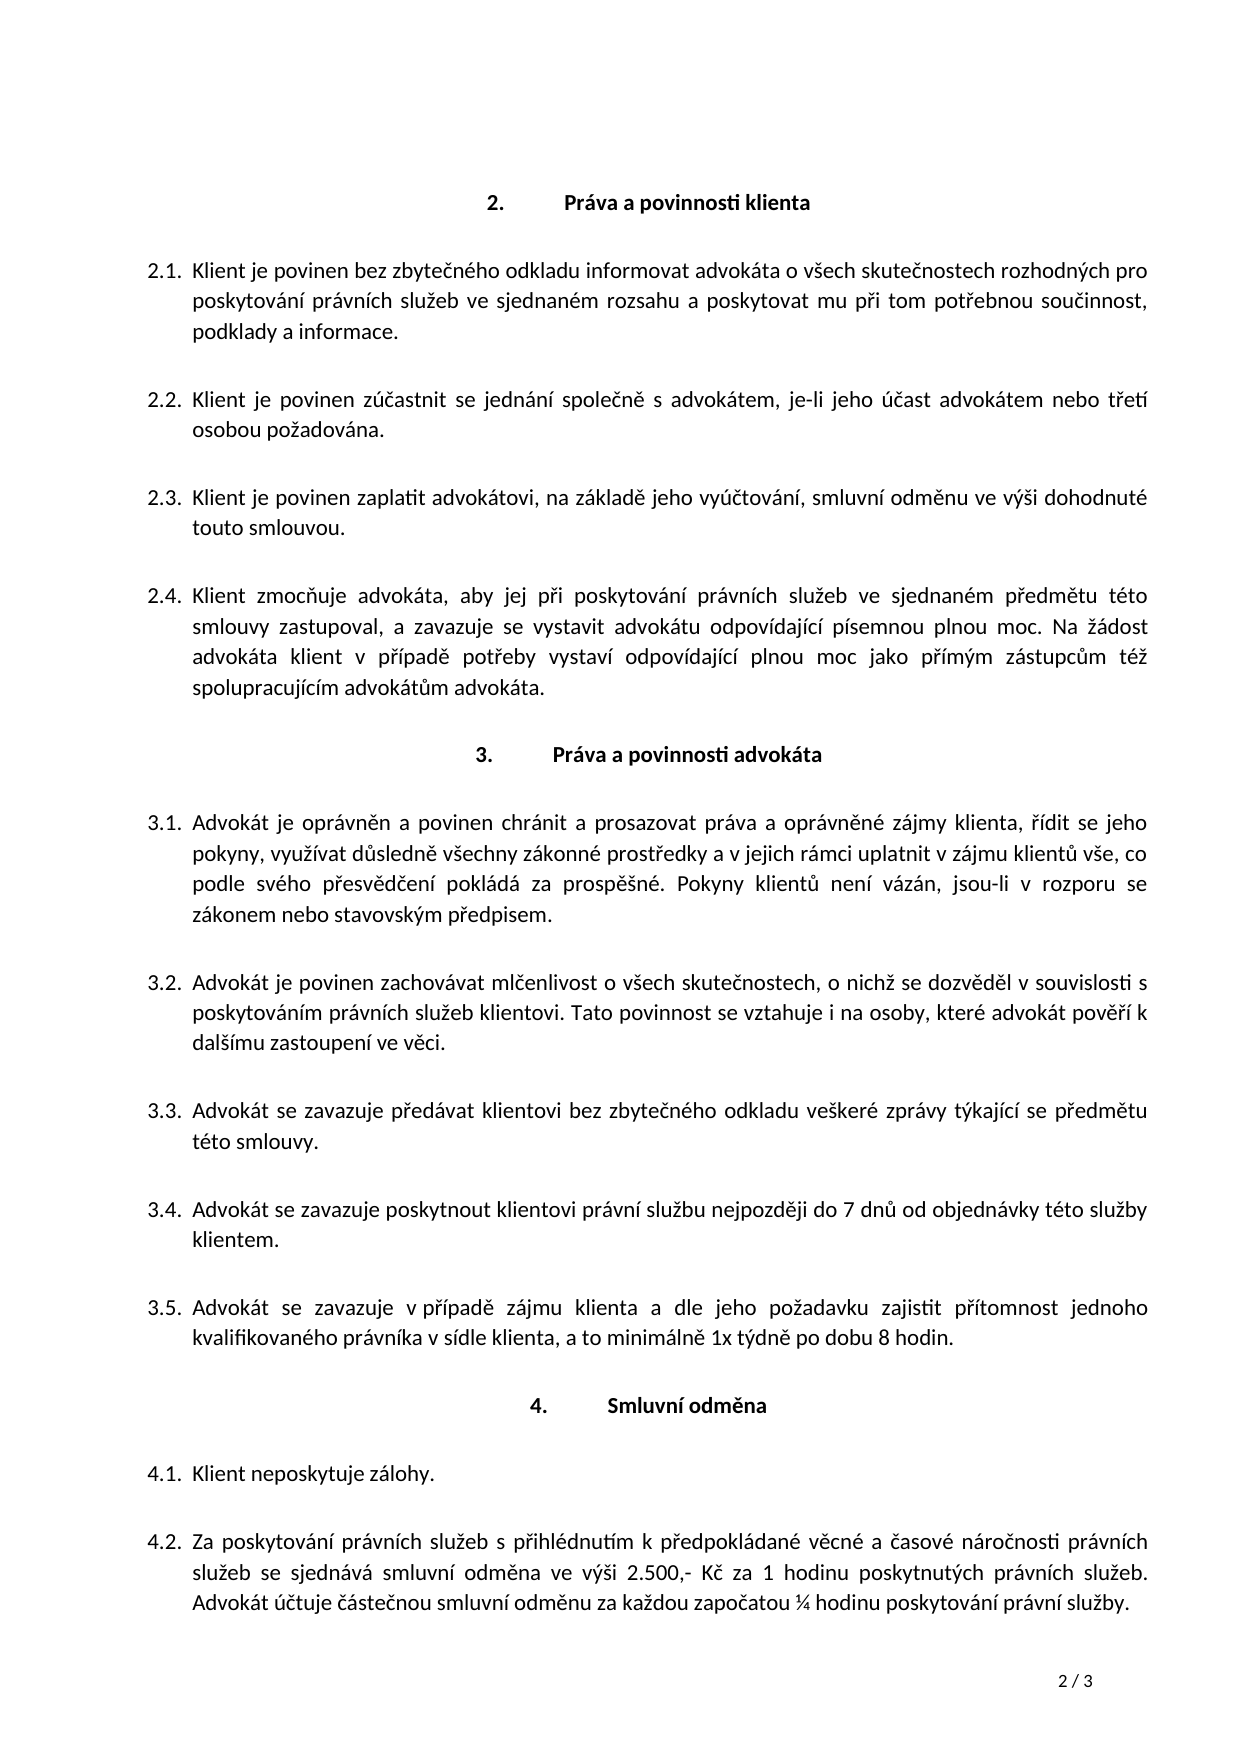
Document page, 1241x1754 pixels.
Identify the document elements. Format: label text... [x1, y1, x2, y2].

list Klient je povinen zaplatit advokátovi, na základě jeho vyúčtování, smluvní odměnu ve výši dohodnuté touto smlouvou. [147, 481, 1150, 542]
list Advokát se zavazuje poskytnout klientovi právní službu nejpozději do 7 dnů od objednávky této služby klientem. [147, 1193, 1150, 1254]
list Smluvní odměna [148, 1389, 1150, 1420]
list Práva a povinnosti klienta [148, 186, 1150, 217]
list Práva a povinnosti advokáta [148, 739, 1150, 769]
list Klient neposkytuje zálohy. [147, 1457, 1150, 1488]
list Advokát je povinen zachovávat mlčenlivost o všech skutečnostech, o nichž se dozvěděl v souvislosti s poskytováním právních služeb klientovi. Tato povinnost se vztahuje i na osoby, které advokát pověří k dalšímu zastoupení ve věci. [147, 966, 1150, 1057]
list Advokát je oprávněn a povinen chránit a prosazovat práva a oprávněné zájmy klienta, řídit se jeho pokyny, využívat důsledně všechny zákonné prostředky a v jejich rámci uplatnit v zájmu klientů vše, co podle svého přesvědčení pokládá za prospěšné. Pokyny klientů není vázán, jsou-li v rozporu se zákonem nebo stavovským předpisem. [147, 807, 1150, 928]
list Klient je povinen bez zbytečného odkladu informovat advokáta o všech skutečnostech rozhodných pro poskytování právních služeb ve sjednaném rozsahu a poskytovat mu při tom potřebnou součinnost, podklady a informace. [147, 254, 1150, 345]
list Klient je povinen zúčastnit se jednání společně s advokátem, je-li jeho účast advokátem nebo třetí osobou požadována. [147, 383, 1150, 444]
list Advokát se zavazuje předávat klientovi bez zbytečného odkladu veškeré zprávy týkající se předmětu této smlouvy. [147, 1094, 1150, 1155]
list Za poskytování právních služeb s přihlédnutím k předpokládané věcné a časové náročnosti právních služeb se sjednává smluvní odměna ve výši 2.500,- Kč za 1 hodinu poskytnutých právních služeb. Advokát účtuje částečnou smluvní odměnu za každou započatou ¼ hodinu poskytování právní služby. [147, 1525, 1150, 1617]
list Klient zmocňuje advokáta, aby jej při poskytování právních služeb ve sjednaném předmětu této smlouvy zastupoval, a zavazuje se vystavit advokátu odpovídající písemnou plnou moc. Na žádost advokáta klient v případě potřeby vystaví odpovídající plnou moc jako přímým zástupcům též spolupracujícím advokátům advokáta. [147, 579, 1150, 701]
list Advokát se zavazuje v případě zájmu klienta a dle jeho požadavku zajistit přítomnost jednoho kvalifikovaného právníka v sídle klienta, a to minimálně 1x týdně po dobu 8 hodin. [147, 1291, 1150, 1352]
